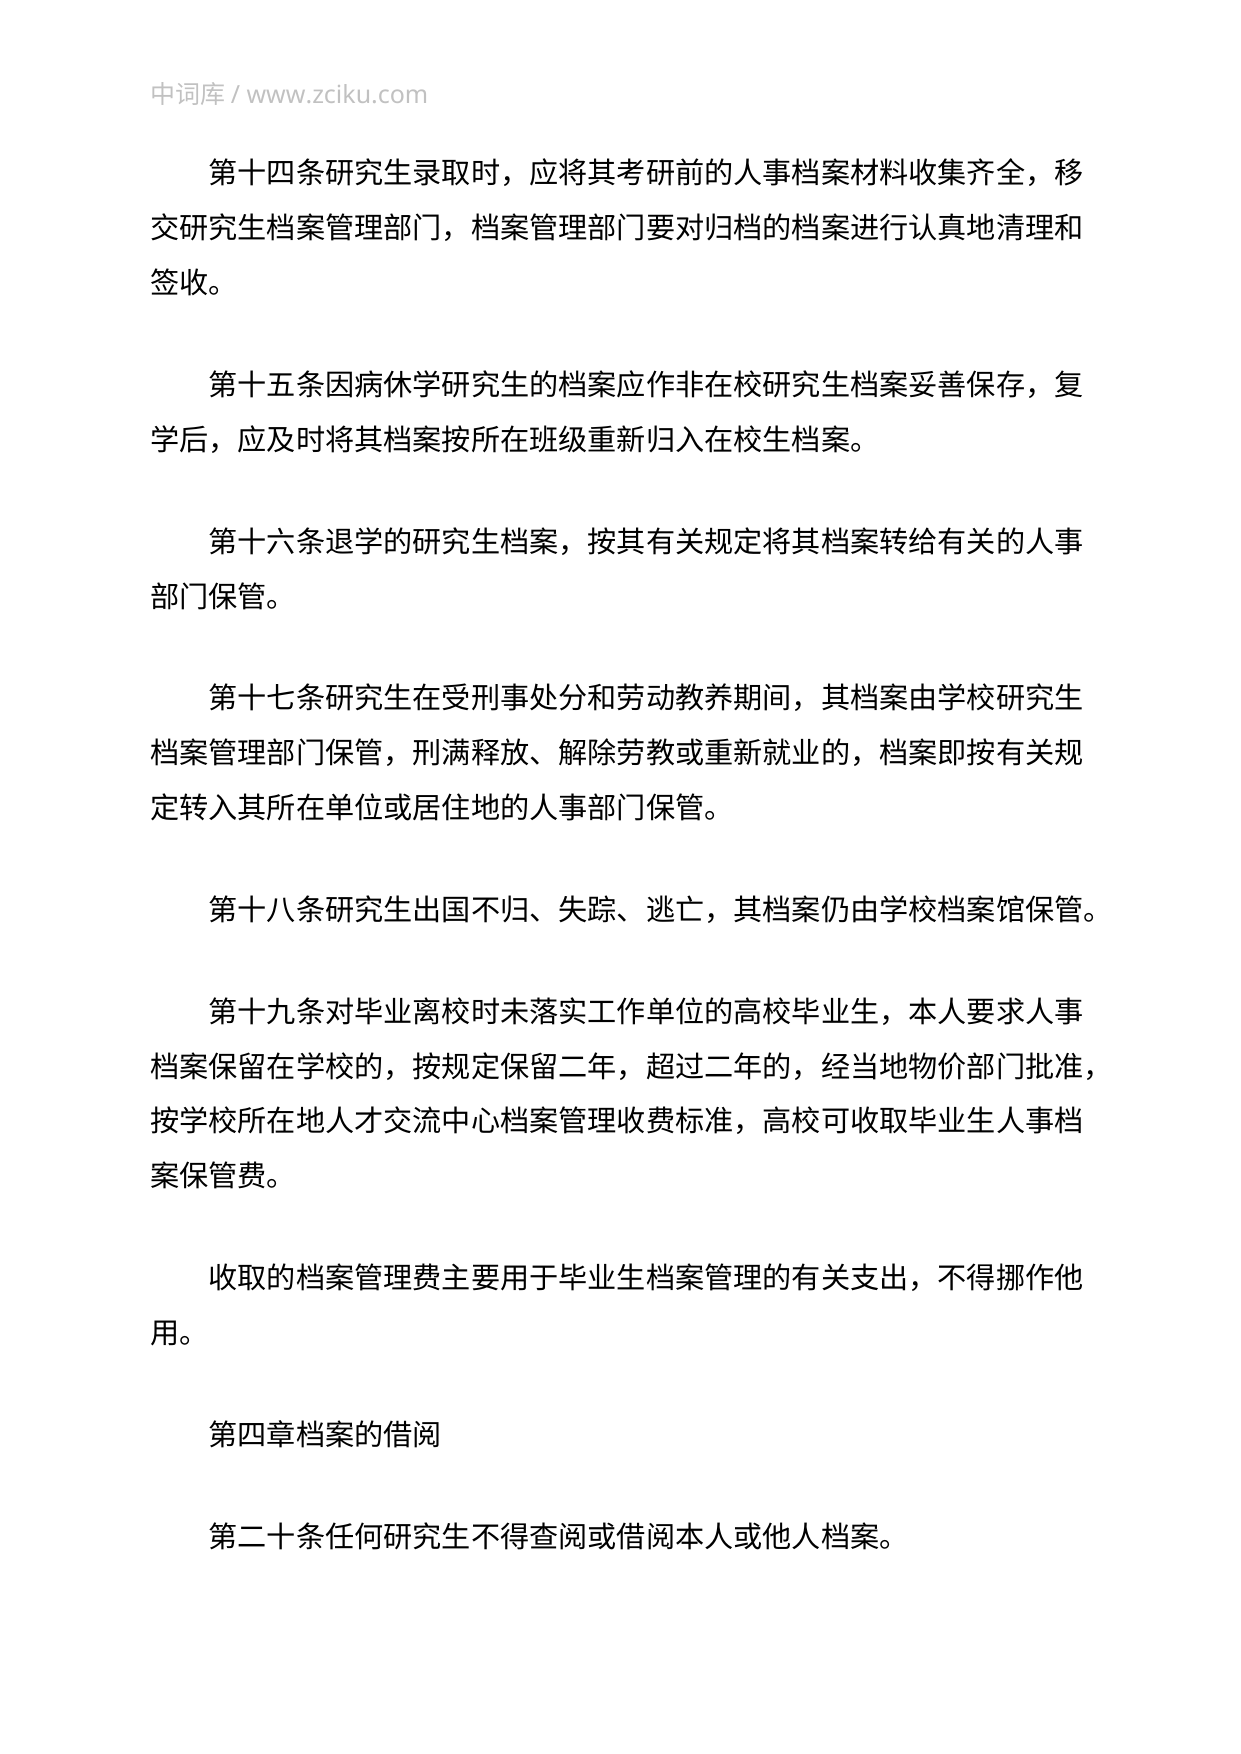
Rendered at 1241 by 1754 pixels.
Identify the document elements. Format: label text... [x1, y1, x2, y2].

text 第十八条研究生出国不归、失踪、逃亡，其档案仍由学校档案馆保管。 [150, 886, 1090, 929]
text 第四章档案的借阅 [150, 1411, 1090, 1454]
text 第二十条任何研究生不得查阅或借阅本人或他人档案。 [150, 1513, 1090, 1555]
text 第十四条研究生录取时，应将其考研前的人事档案材料收集齐全，移交研究生档案管理部门，档案管理部门要对归档的档案进行认真地清理和签收。 [150, 150, 1090, 302]
text 第十六条退学的研究生档案，按其有关规定将其档案转给有关的人事部门保管。 [150, 518, 1090, 615]
text 收取的档案管理费主要用于毕业生档案管理的有关支出，不得挪作他用。 [150, 1255, 1090, 1352]
text 第十五条因病休学研究生的档案应作非在校研究生档案妥善保存，复学后，应及时将其档案按所在班级重新归入在校生档案。 [150, 362, 1090, 459]
text 第十九条对毕业离校时未落实工作单位的高校毕业生，本人要求人事档案保留在学校的，按规定保留二年，超过二年的，经当地物价部门批准，按学校所在地人才交流中心档案管理收费标准，高校可收取毕业生人事档案保管费。 [150, 988, 1090, 1195]
text 第十七条研究生在受刑事处分和劳动教养期间，其档案由学校研究生档案管理部门保管，刑满释放、解除劳教或重新就业的，档案即按有关规定转入其所在单位或居住地的人事部门保管。 [150, 675, 1090, 827]
